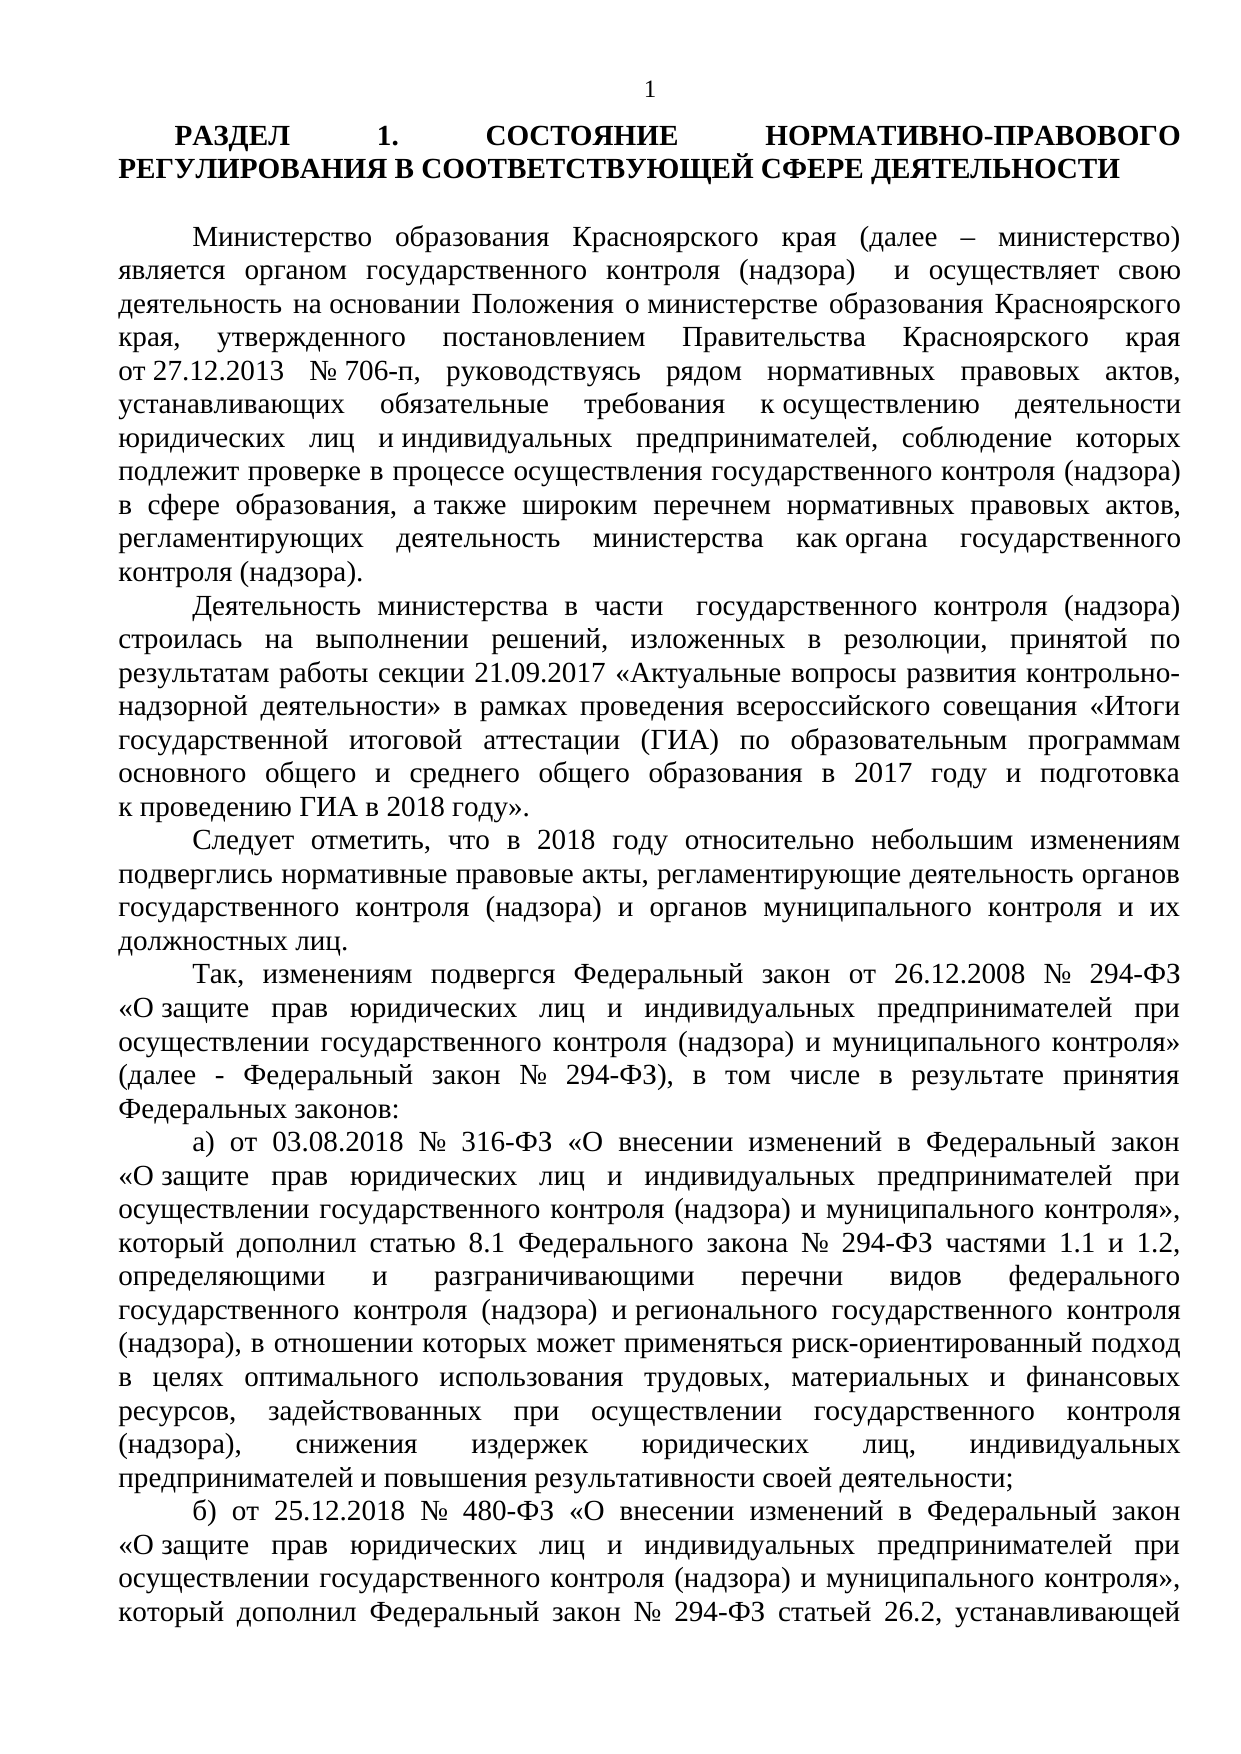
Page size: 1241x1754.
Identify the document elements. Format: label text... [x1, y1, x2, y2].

text РАЗДЕЛ 1. СОСТОЯНИЕ НОРМАТИВНО-ПРАВОВОГО РЕГУЛИРОВАНИЯ В СООТВЕТСТВУЮЩЕЙ СФЕРЕ ДЕЯТЕЛЬНОСТИ [118, 118, 1181, 185]
text Министерство образования Красноярского края (далее – министерство) является органом государственного контроля (надзора) и осуществляет свою деятельность на основании Положения о министерстве образования Красноярского края, утвержденного постановлением Правительства Красноярского края от 27.12.2013 № 706-п, руководствуясь рядом нормативных правовых актов, устанавливающих обязательные требования к осуществлению деятельности юридических лиц и индивидуальных предпринимателей, соблюдение которых подлежит проверке в процессе осуществления государственного контроля (надзора) в сфере образования, а также широким перечнем нормативных правовых актов, регламентирующих деятельность министерства как органа государственного контроля (надзора). [118, 219, 1181, 588]
text а) от 03.08.2018 № 316-ФЗ «О внесении изменений в Федеральный закон «О защите прав юридических лиц и индивидуальных предпринимателей при осуществлении государственного контроля (надзора) и муниципального контроля», который дополнил статью 8.1 Федерального закона № 294-ФЗ частями 1.1 и 1.2, определяющими и разграничивающими перечни видов федерального государственного контроля (надзора) и регионального государственного контроля (надзора), в отношении которых может применяться риск-ориентированный подход в целях оптимального использования трудовых, материальных и финансовых ресурсов, задействованных при осуществлении государственного контроля (надзора), снижения издержек юридических лиц, индивидуальных предпринимателей и повышения результативности своей деятельности; [118, 1124, 1181, 1493]
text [118, 1493, 1181, 1627]
text Так, изменениям подвергся Федеральный закон от 26.12.2008 № 294-ФЗ «О защите прав юридических лиц и индивидуальных предпринимателей при осуществлении государственного контроля (надзора) и муниципального контроля» (далее - Федеральный закон № 294-ФЗ), в том числе в результате принятия Федеральных законов: [118, 957, 1181, 1124]
text Деятельность министерства в части государственного контроля (надзора) строилась на выполнении решений, изложенных в резолюции, принятой по результатам работы секции 21.09.2017 «Актуальные вопросы развития контрольно-надзорной деятельности» в рамках проведения всероссийского совещания «Итоги государственной итоговой аттестации (ГИА) по образовательным программам основного общего и среднего общего образования в 2017 году и подготовка к проведению ГИА в 2018 году». [118, 588, 1181, 822]
text Следует отметить, что в 2018 году относительно небольшим изменениям подверглись нормативные правовые акты, регламентирующие деятельность органов государственного контроля (надзора) и органов муниципального контроля и их должностных лиц. [118, 822, 1181, 957]
